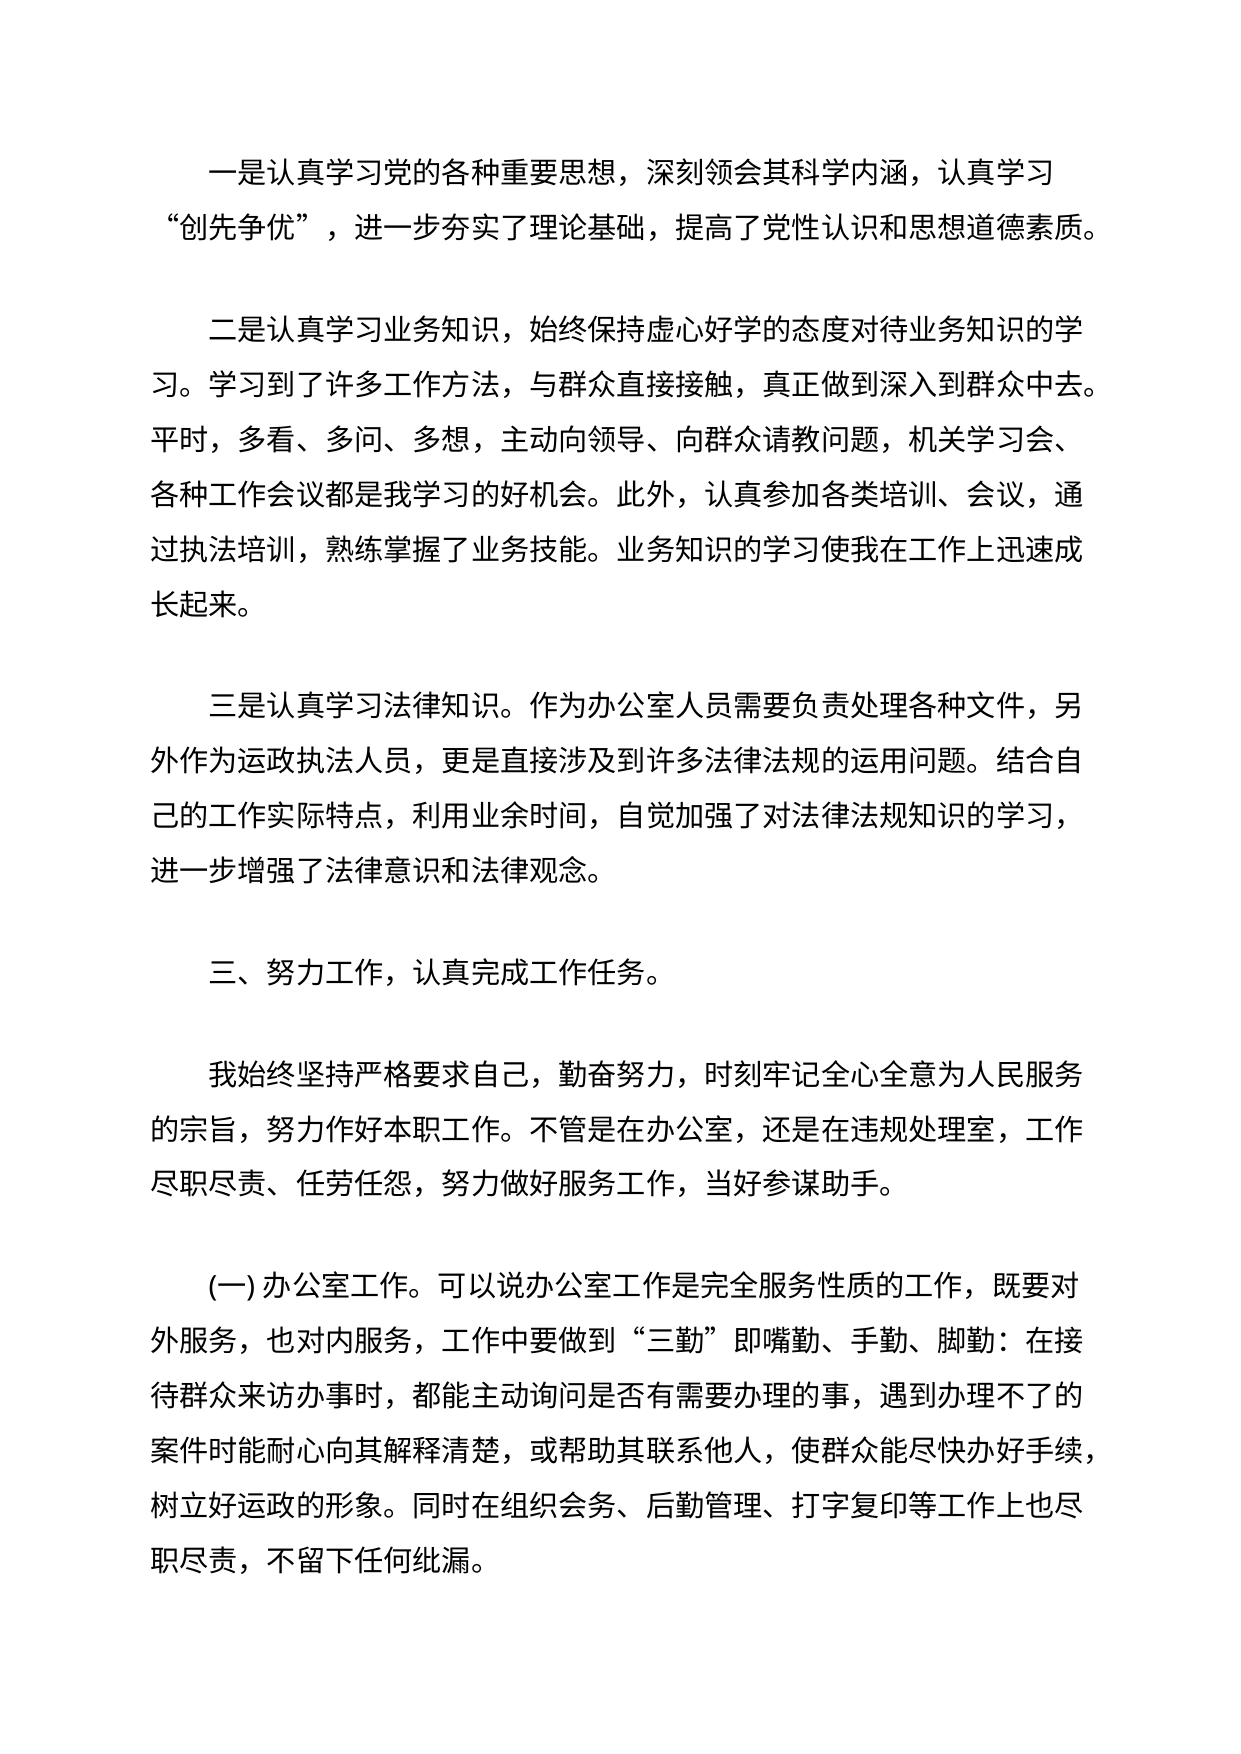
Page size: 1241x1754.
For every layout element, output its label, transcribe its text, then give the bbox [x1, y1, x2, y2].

text 二是认真学习业务知识，始终保持虚心好学的态度对待业务知识的学习。学习到了许多工作方法，与群众直接接触，真正做到深入到群众中去。平时，多看、多问、多想，主动向领导、向群众请教问题，机关学习会、各种工作会议都是我学习的好机会。此外，认真参加各类培训、会议，通过执法培训，熟练掌握了业务技能。业务知识的学习使我在工作上迅速成长起来。 [150, 307, 1090, 623]
text 三是认真学习法律知识。作为办公室人员需要负责处理各种文件，另外作为运政执法人员，更是直接涉及到许多法律法规的运用问题。结合自己的工作实际特点，利用业余时间，自觉加强了对法律法规知识的学习，进一步增强了法律意识和法律观念。 [150, 683, 1090, 890]
text 一是认真学习党的各种重要思想，深刻领会其科学内涵，认真学习“创先争优”，进一步夯实了理论基础，提高了党性认识和思想道德素质。 [150, 150, 1090, 247]
text (一) 办公室工作。可以说办公室工作是完全服务性质的工作，既要对外服务，也对内服务，工作中要做到“三勤”即嘴勤、手勤、脚勤：在接待群众来访办事时，都能主动询问是否有需要办理的事，遇到办理不了的案件时能耐心向其解释清楚，或帮助其联系他人，使群众能尽快办好手续，树立好运政的形象。同时在组织会务、后勤管理、打字复印等工作上也尽职尽责，不留下任何纰漏。 [150, 1263, 1090, 1579]
text 三、努力工作，认真完成工作任务。 [150, 949, 1090, 992]
text 我始终坚持严格要求自己，勤奋努力，时刻牢记全心全意为人民服务的宗旨，努力作好本职工作。不管是在办公室，还是在违规处理室，工作尽职尽责、任劳任怨，努力做好服务工作，当好参谋助手。 [150, 1051, 1090, 1203]
